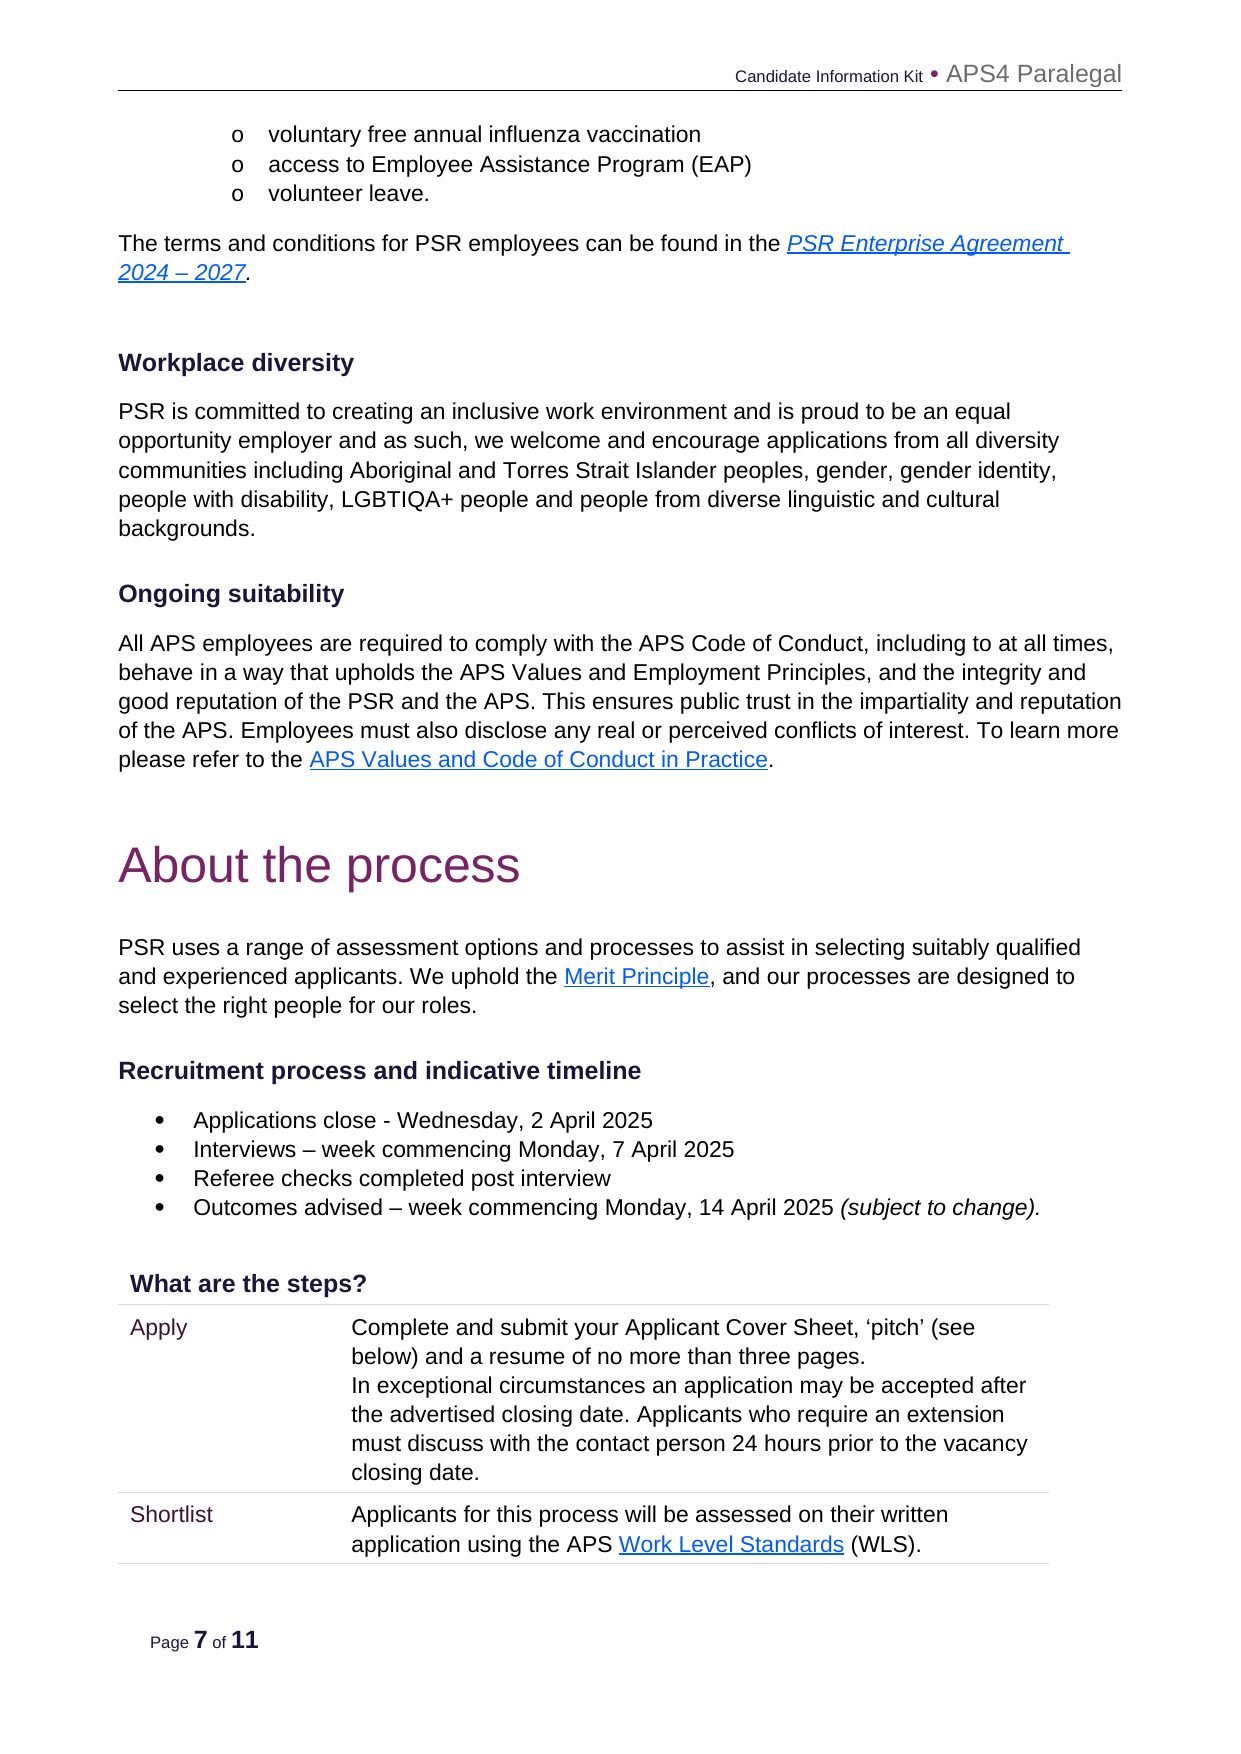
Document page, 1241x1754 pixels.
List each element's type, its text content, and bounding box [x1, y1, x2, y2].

list Applications close - [156, 1104, 1122, 1133]
list volunteer leave. [231, 179, 1122, 208]
subtitle About the process [118, 835, 1122, 893]
table_cell Applicants for this process will be assessed on their written application using the APS Work Level Standards (WLS). [340, 1493, 1048, 1563]
table_cell Complete and submit your Applicant Cover Sheet, ‘pitch’ (see below) and a resume of no more than three pages. In exceptional circumstances an application may be accepted after the advertised closing date. Applicants who require an extension must discuss with the contact person 24 hours prior to the vacancy closing date. [340, 1305, 1048, 1492]
table_cell Shortlist [118, 1493, 339, 1563]
subtitle Recruitment process and indicative timeline [118, 1056, 1122, 1085]
list Outcomes advised – week commencing (subject to change). [156, 1191, 1122, 1221]
list access to Employee Assistance Program (EAP) [231, 150, 1122, 179]
text PSR is committed to creating an inclusive work environment and is proud to be an equal opportunity employer and as such, we welcome and encourage applications from all diversity communities including Aboriginal and Torres Strait Islander peoples, gender, gender identity, people with disability, LGBTIQA+ people and people from diverse linguistic and cultural backgrounds. [118, 396, 1122, 541]
text All APS employees are required to comply with the APS Code of Conduct, including to at all times, behave in a way that upholds the APS Values and Employment Principles, and the integrity and good reputation of the PSR and the APS. This ensures public trust in the impartiality and reputation of the APS. Employees must also disclose any real or perceived conflicts of interest. To learn more please refer to the APS Values and Code of Conduct in Practice. [118, 627, 1122, 773]
subtitle Workplace diversity [118, 348, 1122, 377]
table_cell Apply [118, 1305, 339, 1492]
text The terms and conditions for PSR employees can be found in the PSR Enterprise Agreement 2024 – 2027. [118, 227, 1122, 285]
table_header What are the steps? [118, 1262, 1048, 1304]
list voluntary free annual influenza vaccination [231, 121, 1122, 150]
subtitle Ongoing suitability [118, 579, 1122, 608]
list Interviews – week commencing [156, 1133, 1122, 1162]
text PSR uses a range of assessment options and processes to assist in selecting suitably qualified and experienced applicants. We uphold the Merit Principle, and our processes are designed to select the right people for our roles. [118, 931, 1122, 1018]
list Referee checks completed post interview [156, 1162, 1122, 1191]
